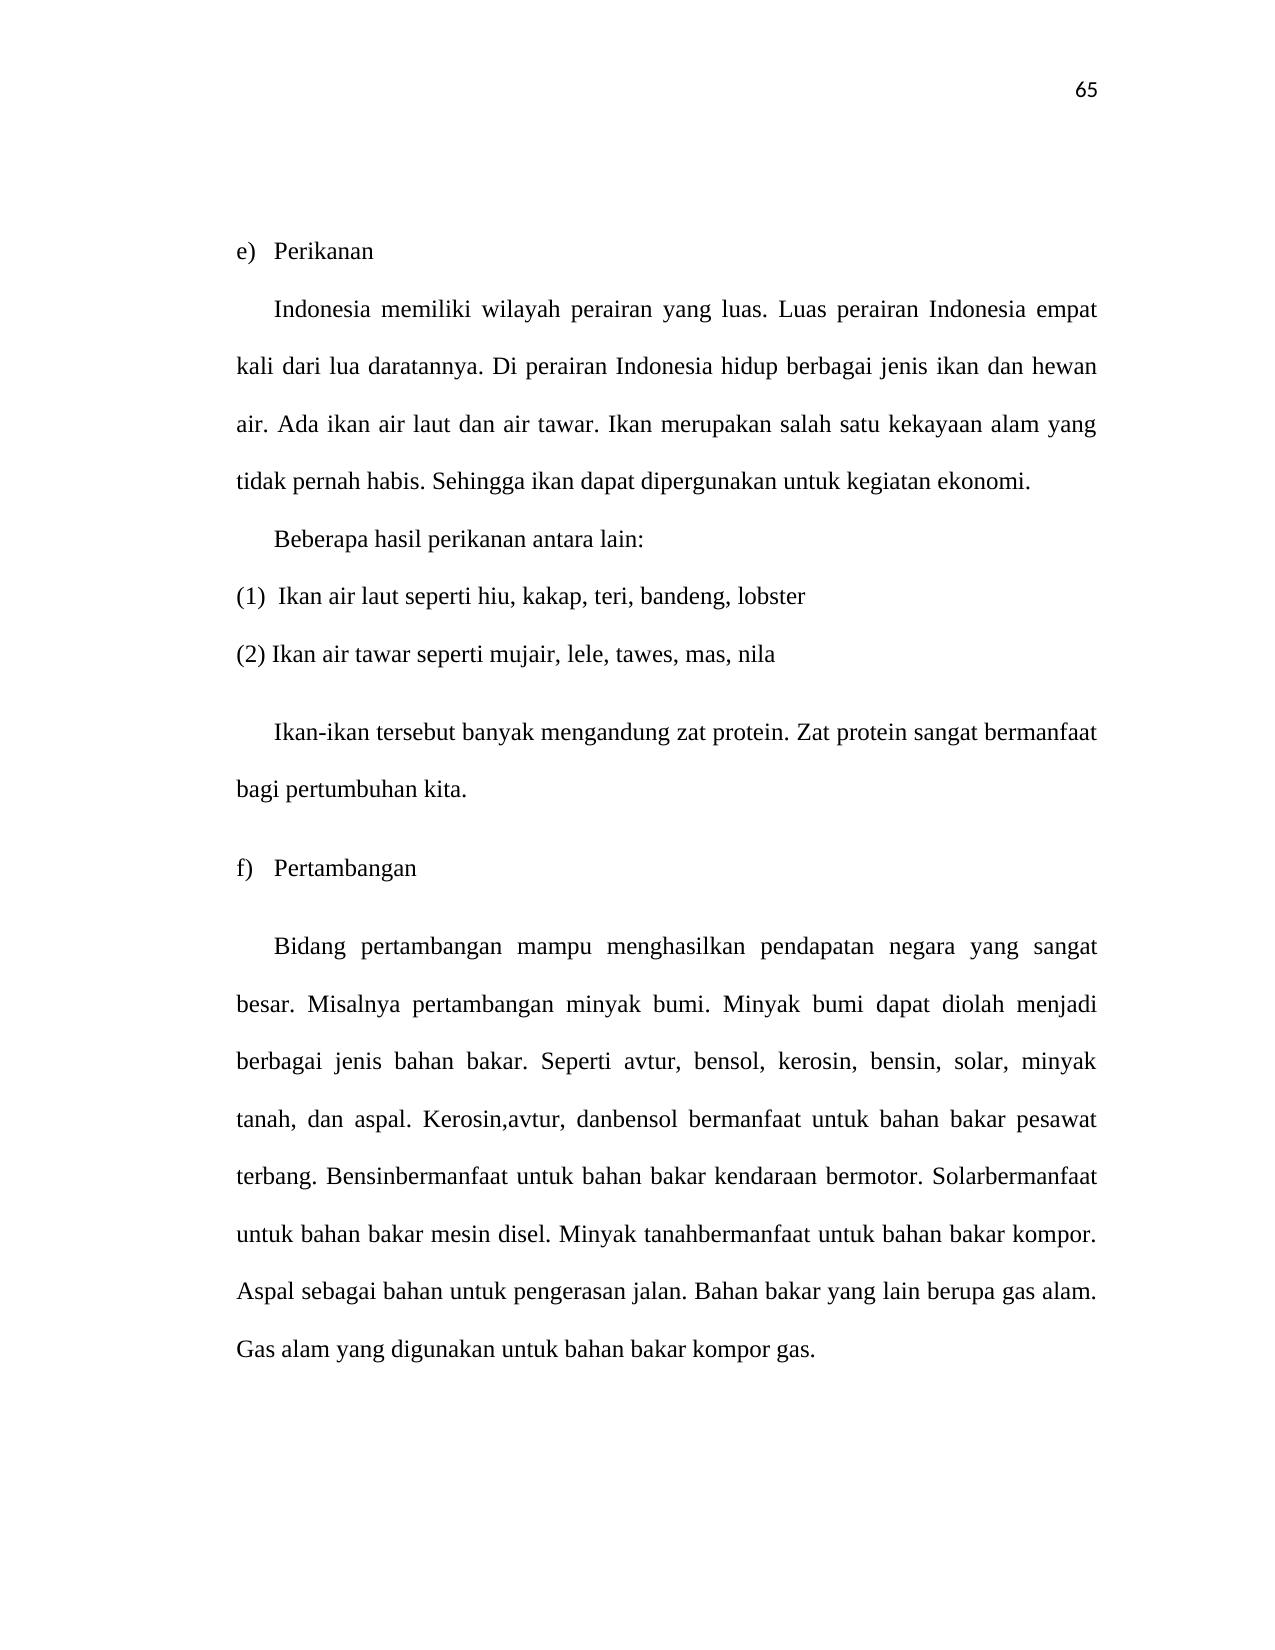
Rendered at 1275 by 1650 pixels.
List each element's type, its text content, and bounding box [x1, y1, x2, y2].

list (1) Ikan air laut seperti hiu, kakap, teri, bandeng, lobster [236, 581, 1098, 610]
list (2) Ikan air tawar seperti mujair, lele, tawes, mas, nila [236, 639, 1098, 667]
list Beberapa hasil perikanan antara lain: [236, 524, 1098, 552]
text Bidang pertambangan mampu menghasilkan pendapatan negara yang sangat besar. Misalnya pertambangan minyak bumi. Minyak bumi dapat diolah menjadi berbagai jenis bahan bakar. Seperti avtur, bensol, kerosin, bensin, solar, minyak tanah, dan aspal. Kerosin,avtur, danbensol bermanfaat untuk bahan bakar pesawat terbang. Bensinbermanfaat untuk bahan bakar kendaraan bermotor. Solarbermanfaat untuk bahan bakar mesin disel. Minyak tanahbermanfaat untuk bahan bakar kompor. Aspal sebagai bahan untuk pengerasan jalan. Bahan bakar yang lain berupa gas alam. Gas alam yang digunakan untuk bahan bakar kompor gas. [236, 931, 1098, 1362]
list Perikanan [236, 236, 1098, 265]
list Pertambangan [236, 853, 1098, 882]
text Ikan-ikan tersebut banyak mengandung zat protein. Zat protein sangat bermanfaat bagi pertumbuhan kita. [236, 717, 1098, 803]
list Indonesia memiliki wilayah perairan yang luas. Luas perairan Indonesia empat kali dari lua daratannya. Di perairan Indonesia hidup berbagai jenis ikan dan hewan air. Ada ikan air laut dan air tawar. Ikan merupakan salah satu kekayaan alam yang tidak pernah habis. Sehingga ikan dapat dipergunakan untuk kegiatan ekonomi. [236, 294, 1098, 495]
